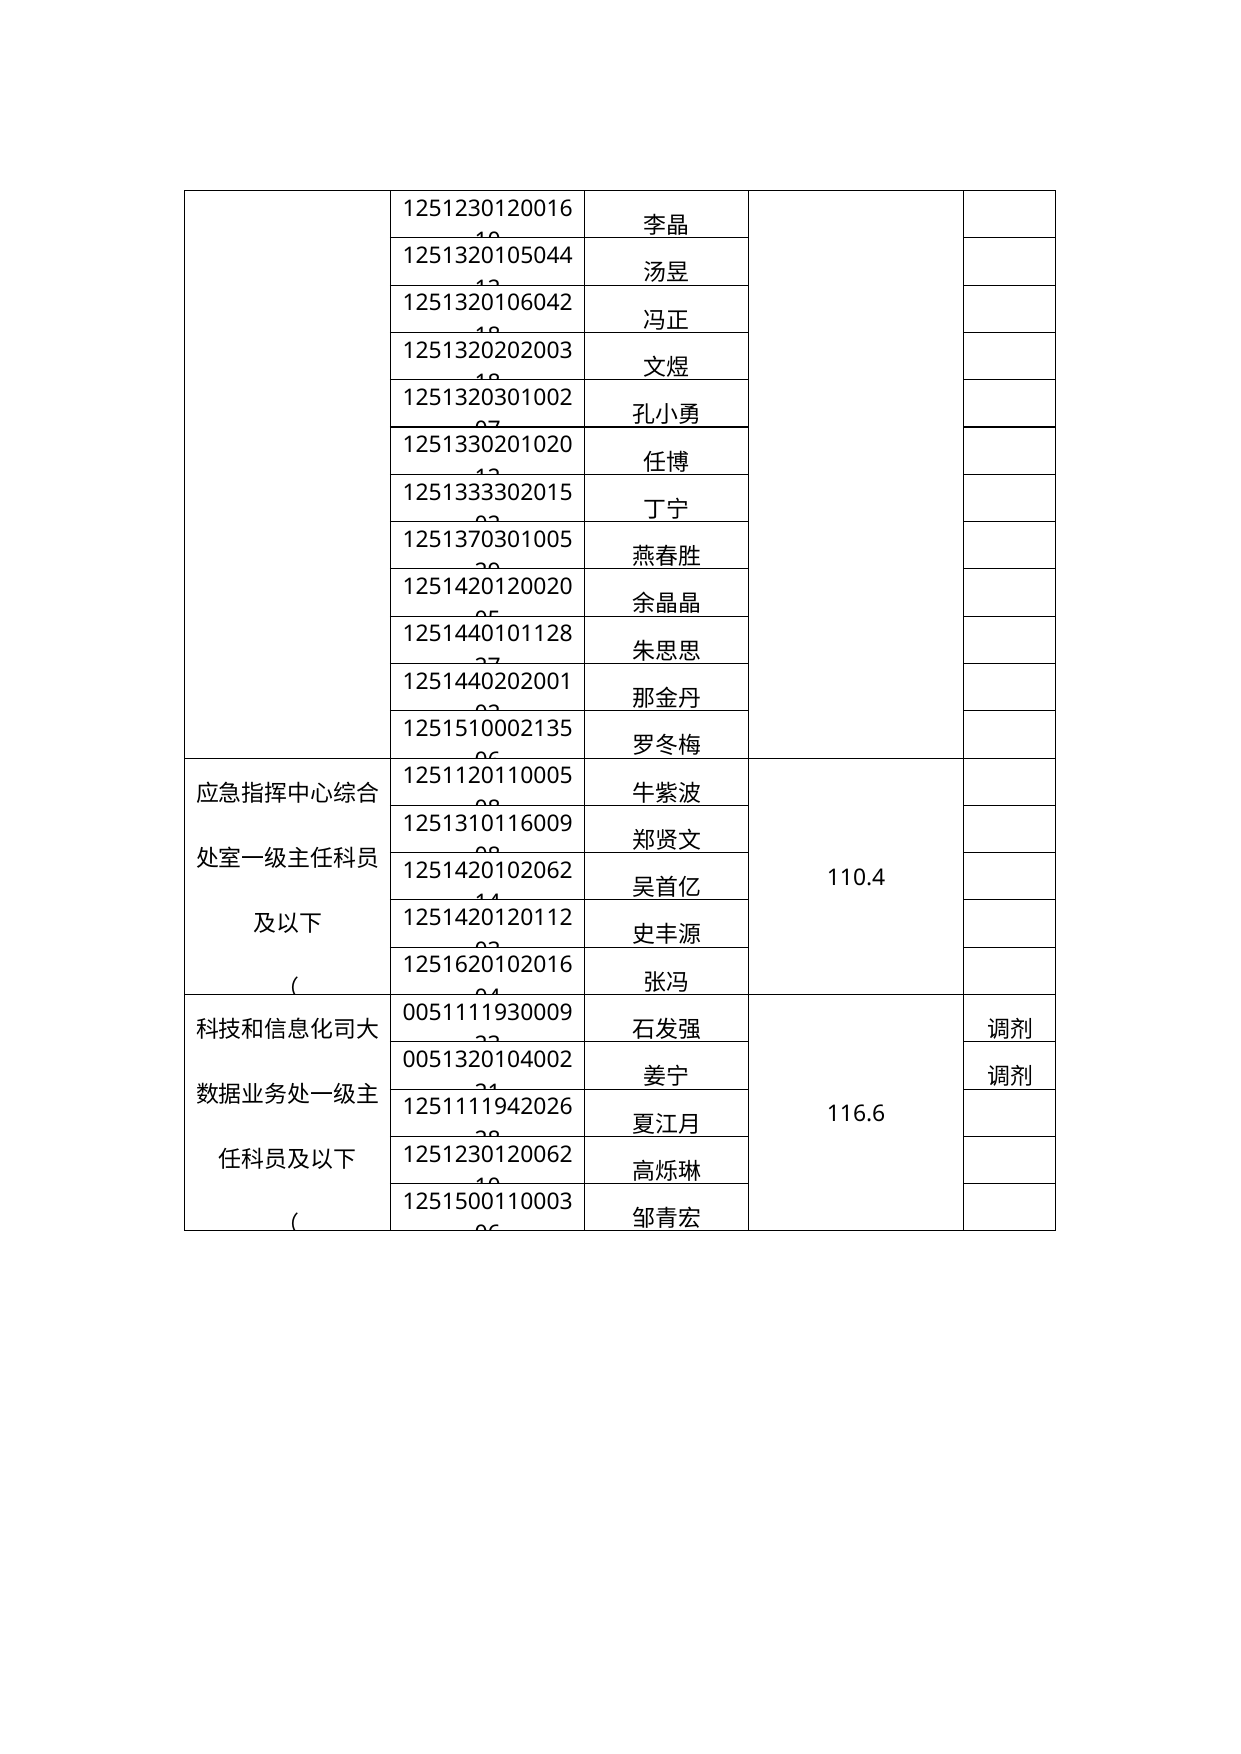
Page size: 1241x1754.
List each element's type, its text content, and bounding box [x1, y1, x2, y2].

table_cell [964, 191, 1055, 237]
table_cell 朱思思 [585, 617, 748, 663]
table_cell [964, 759, 1055, 805]
table_cell 任博 [585, 428, 748, 474]
table_cell [964, 333, 1055, 379]
table_cell 丁宁 [585, 475, 748, 521]
table_cell 高烁琳 [585, 1137, 748, 1183]
table_cell 张冯 [585, 948, 748, 994]
table_cell 125132020200318 [391, 333, 584, 379]
table_cell 科技和信息化司大数据业务处一级主任科员及以下（200110015002） [185, 995, 390, 1230]
table_cell 125151000213506 [391, 711, 584, 757]
table_cell 125162010201604 [391, 948, 584, 994]
table_cell 调剂 [964, 995, 1055, 1041]
table_cell 125144020200102 [391, 664, 584, 710]
table_cell 史丰源 [585, 900, 748, 947]
table_cell 汤昱 [585, 238, 748, 284]
table_cell [964, 806, 1055, 852]
table_cell [964, 380, 1055, 426]
table_cell 文煜 [585, 333, 748, 379]
table_cell [964, 1137, 1055, 1183]
table_cell [964, 617, 1055, 663]
table_cell 125142012002005 [391, 569, 584, 616]
table_cell 005111193000923 [391, 995, 584, 1041]
table_cell 125142012011203 [391, 900, 584, 947]
table_cell 125142010206214 [391, 853, 584, 899]
table_cell 孔小勇 [585, 380, 748, 426]
table_cell 125131011600908 [391, 806, 584, 852]
table_cell 125132030100207 [391, 380, 584, 426]
table_cell 邹青宏 [585, 1184, 748, 1230]
table_cell 夏江月 [585, 1090, 748, 1136]
table_cell [964, 1090, 1055, 1136]
table_cell [964, 900, 1055, 947]
table_cell 姜宁 [585, 1042, 748, 1088]
table_cell 郑贤文 [585, 806, 748, 852]
table_cell 125111194202628 [391, 1090, 584, 1136]
table_cell 燕春胜 [585, 522, 748, 568]
table_cell 125123012001610 [391, 191, 584, 237]
table_cell [964, 569, 1055, 616]
table_cell [964, 475, 1055, 521]
table_cell 110.4 [749, 759, 963, 994]
table_cell 冯正 [585, 286, 748, 332]
table_cell 那金丹 [585, 664, 748, 710]
table_cell [964, 238, 1055, 284]
table_cell 125112011000508 [391, 759, 584, 805]
table_cell 罗冬梅 [585, 711, 748, 757]
table_cell 125150011000306 [391, 1184, 584, 1230]
table_cell 125133020102012 [391, 428, 584, 474]
table_cell [964, 853, 1055, 899]
table_cell [964, 711, 1055, 757]
table_cell 应急指挥中心综合处室一级主任科员及以下（200110014004） [185, 759, 390, 994]
table_cell 125132010604218 [391, 286, 584, 332]
table_cell [964, 1184, 1055, 1230]
table_cell [964, 522, 1055, 568]
table_cell [964, 664, 1055, 710]
table_cell 125133330201502 [391, 475, 584, 521]
table_cell 005132010400221 [391, 1042, 584, 1088]
table_cell 牛紫波 [585, 759, 748, 805]
table_cell 李晶 [585, 191, 748, 237]
table_cell [964, 948, 1055, 994]
table_cell 125132010504412 [391, 238, 584, 284]
table_cell 石发强 [585, 995, 748, 1041]
table_cell 调剂 [964, 1042, 1055, 1088]
table_cell 吴首亿 [585, 853, 748, 899]
table_cell 116.6 [749, 995, 963, 1230]
table_cell 余晶晶 [585, 569, 748, 616]
table_cell [964, 286, 1055, 332]
table_cell 125144010112827 [391, 617, 584, 663]
table_cell [964, 428, 1055, 474]
table_cell 125123012006210 [391, 1137, 584, 1183]
table_cell 125137030100529 [391, 522, 584, 568]
